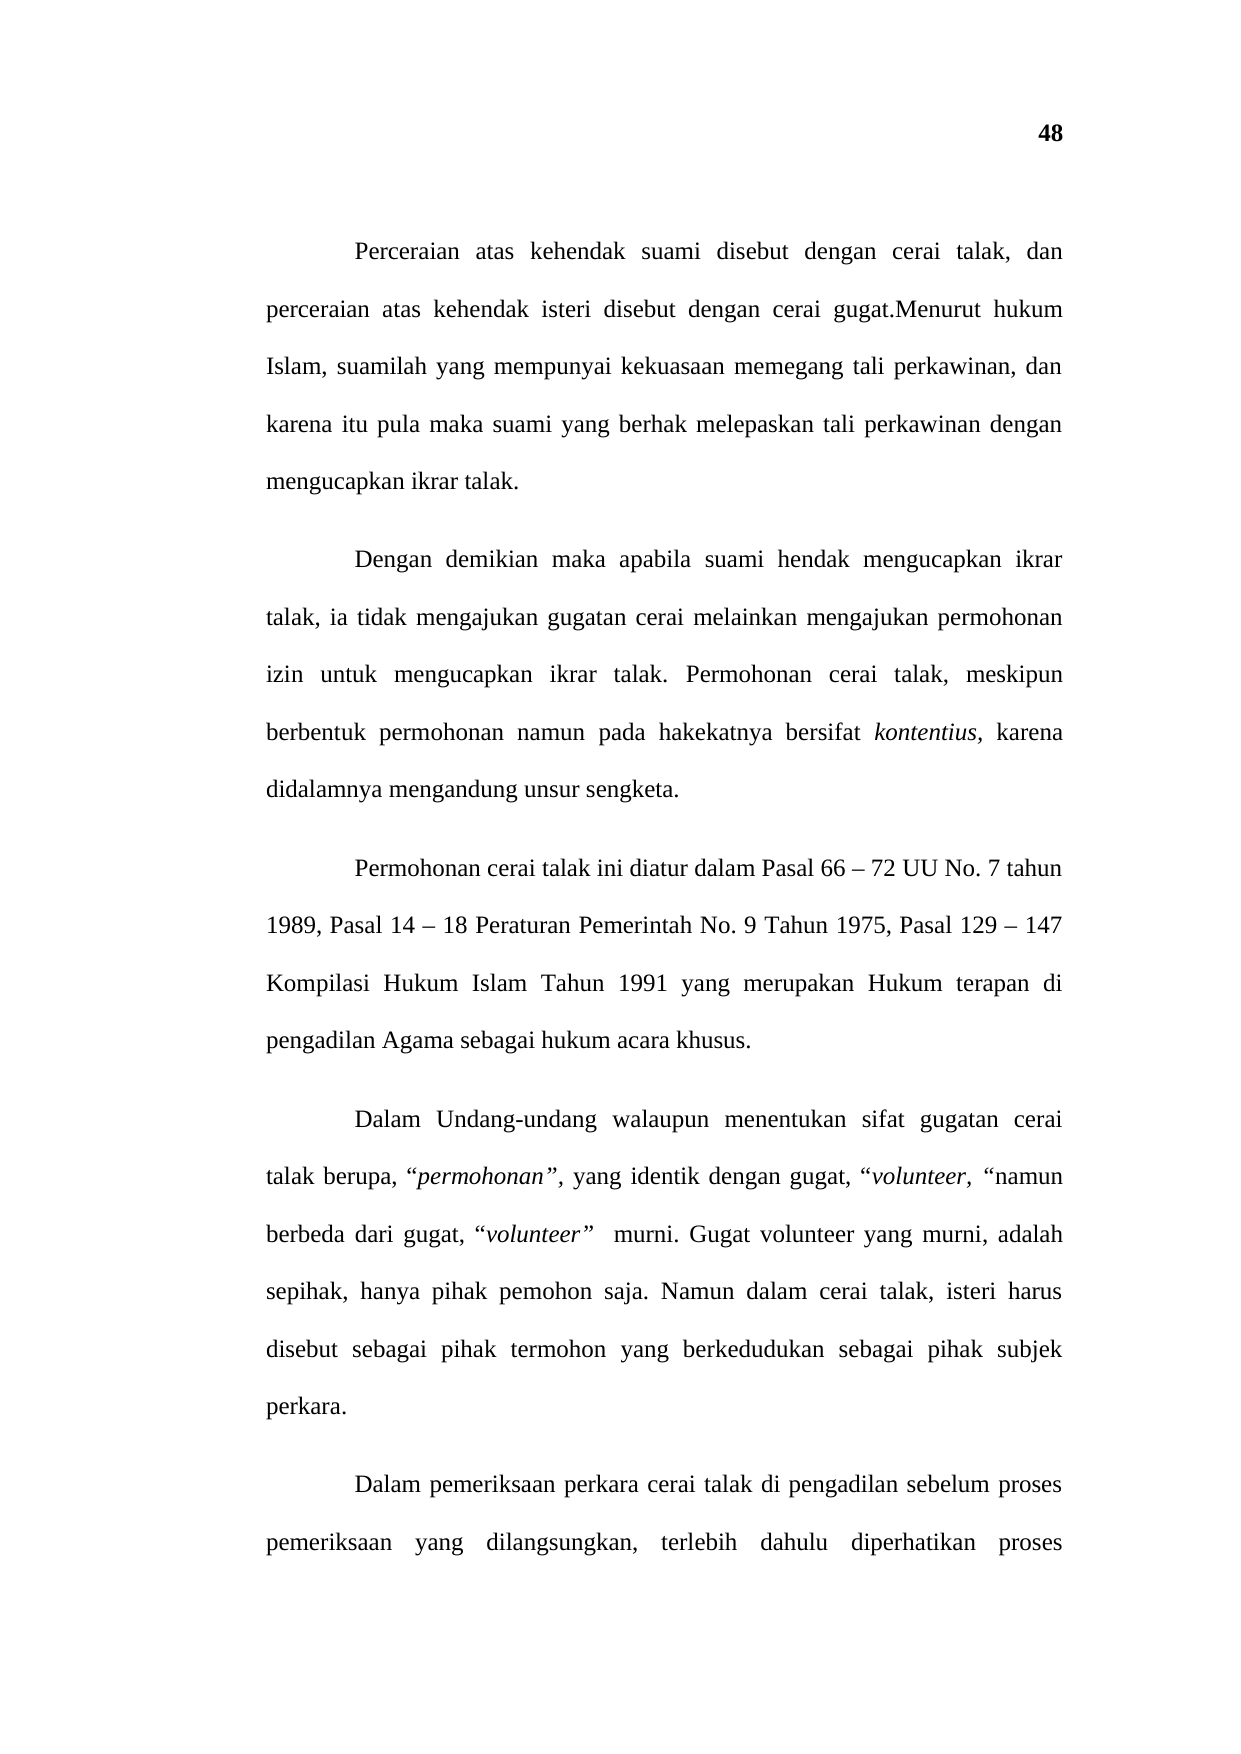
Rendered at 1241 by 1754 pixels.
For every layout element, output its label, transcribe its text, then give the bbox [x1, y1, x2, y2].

text Permohonan cerai talak ini diatur dalam Pasal 66 – 72 UU No. 7 tahun 1989, Pasal 14 – 18 Peraturan Pemerintah No. 9 Tahun 1975, Pasal 129 – 147 Kompilasi Hukum Islam Tahun 1991 yang merupakan Hukum terapan di pengadilan Agama sebagai hukum acara khusus. [266, 853, 1063, 1054]
text Dengan demikian maka apabila suami hendak mengucapkan ikrar talak, ia tidak mengajukan gugatan cerai melainkan mengajukan permohonan izin untuk mengucapkan ikrar talak. Permohonan cerai talak, meskipun berbentuk permohonan namun pada hakekatnya bersifat kontentius, karena didalamnya mengandung unsur sengketa. [266, 544, 1063, 803]
text Dalam Undang-undang walaupun menentukan sifat gugatan cerai talak berupa, “permohonan”, yang identik dengan gugat, “volunteer, “namun berbeda dari gugat, “volunteer” murni. Gugat volunteer yang murni, adalah sepihak, hanya pihak pemohon saja. Namun dalam cerai talak, isteri harus disebut sebagai pihak termohon yang berkedudukan sebagai pihak subjek perkara. [266, 1104, 1063, 1420]
text Perceraian atas kehendak suami disebut dengan cerai talak, dan perceraian atas kehendak isteri disebut dengan cerai gugat.Menurut hukum Islam, suamilah yang mempunyai kekuasaan memegang tali perkawinan, dan karena itu pula maka suami yang berhak melepaskan tali perkawinan dengan mengucapkan ikrar talak. [266, 236, 1063, 495]
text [266, 1469, 1063, 1556]
